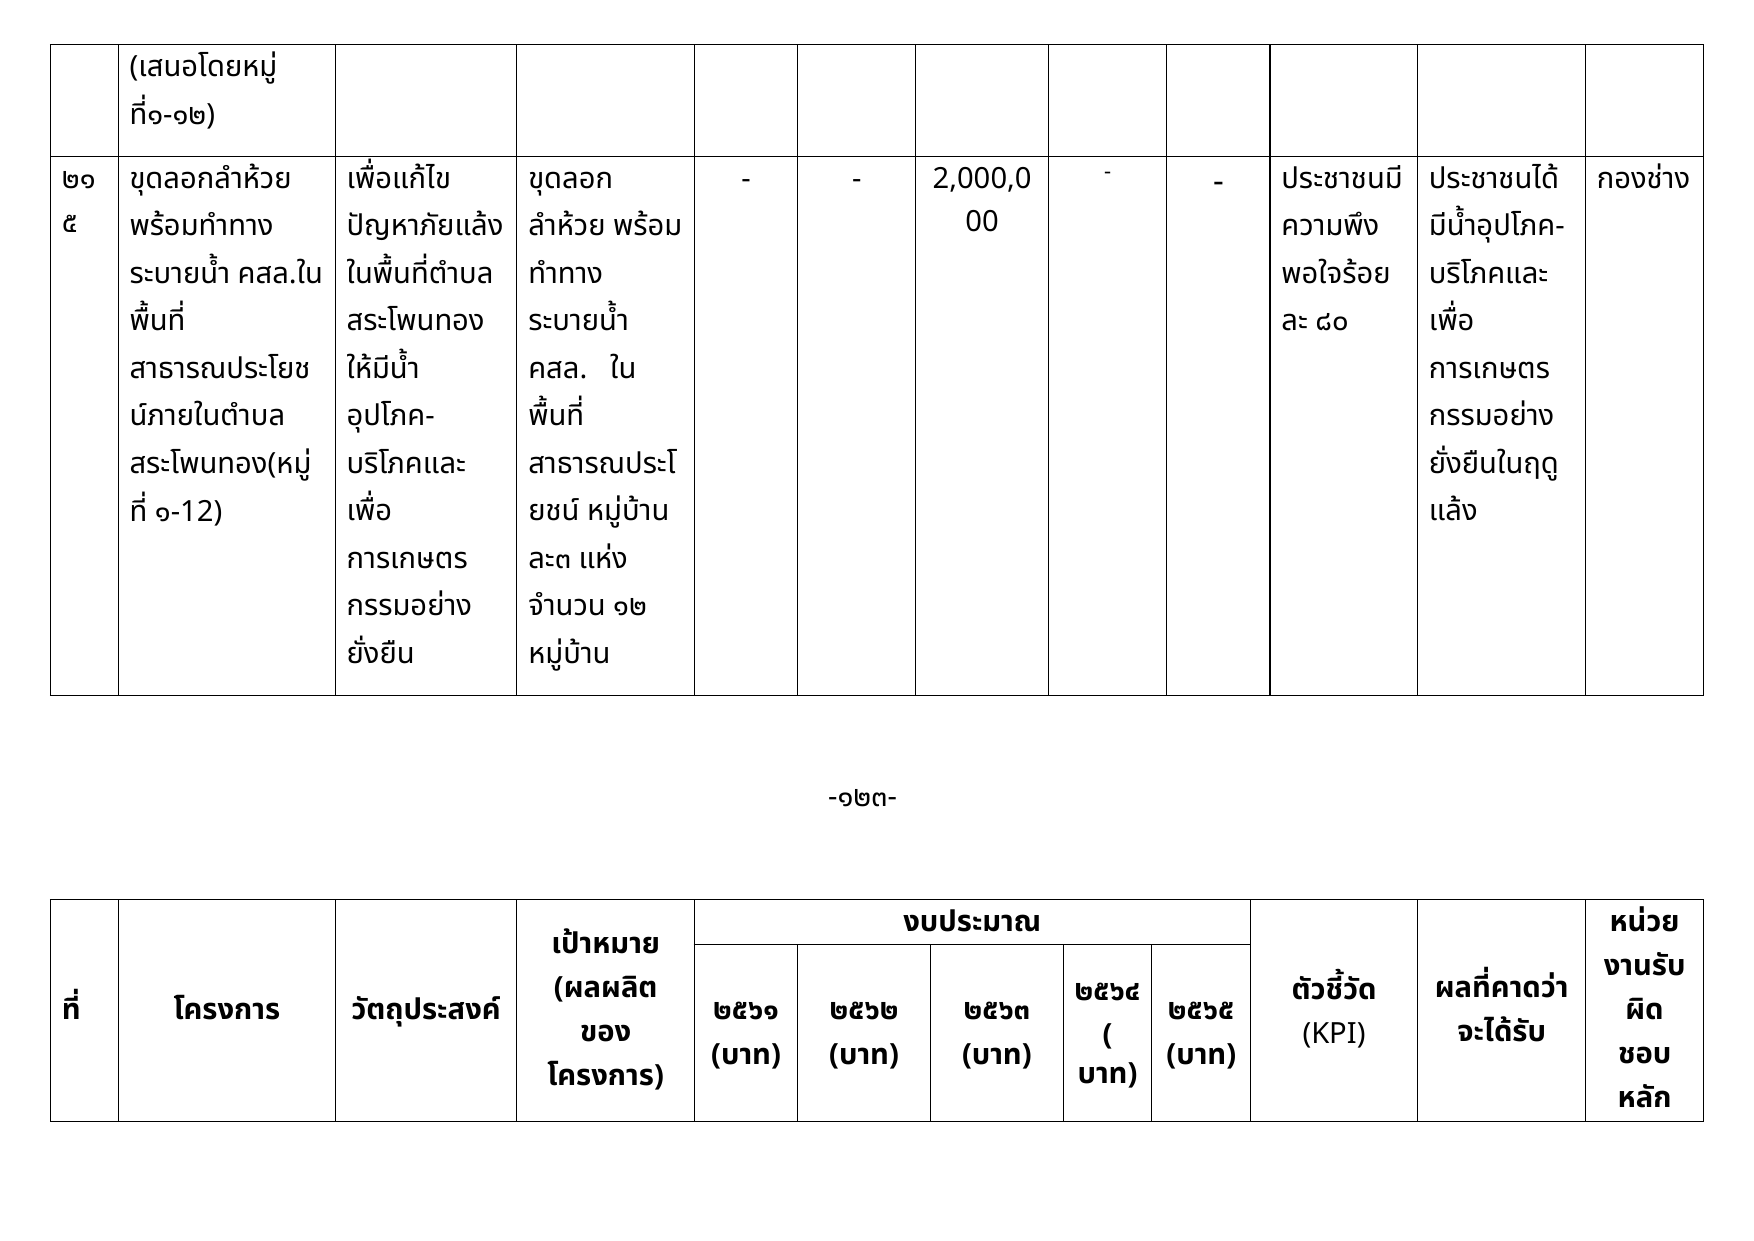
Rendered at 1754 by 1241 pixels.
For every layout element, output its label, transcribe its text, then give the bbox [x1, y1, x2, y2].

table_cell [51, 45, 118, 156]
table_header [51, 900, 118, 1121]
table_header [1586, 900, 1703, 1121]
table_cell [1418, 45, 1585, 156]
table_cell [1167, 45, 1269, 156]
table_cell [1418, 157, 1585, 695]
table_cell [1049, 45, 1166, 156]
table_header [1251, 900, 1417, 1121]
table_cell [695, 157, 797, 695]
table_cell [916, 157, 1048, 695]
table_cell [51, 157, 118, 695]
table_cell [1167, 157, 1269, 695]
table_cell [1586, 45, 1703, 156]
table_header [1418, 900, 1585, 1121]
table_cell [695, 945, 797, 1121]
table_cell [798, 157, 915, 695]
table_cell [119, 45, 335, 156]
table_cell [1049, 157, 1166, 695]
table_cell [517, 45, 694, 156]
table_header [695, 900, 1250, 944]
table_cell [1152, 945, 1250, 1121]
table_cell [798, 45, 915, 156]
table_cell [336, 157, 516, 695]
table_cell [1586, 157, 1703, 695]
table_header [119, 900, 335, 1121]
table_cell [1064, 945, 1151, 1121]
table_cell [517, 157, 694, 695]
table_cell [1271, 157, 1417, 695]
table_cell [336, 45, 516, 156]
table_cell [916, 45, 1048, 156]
text -๑๒๓- [59, 776, 1665, 820]
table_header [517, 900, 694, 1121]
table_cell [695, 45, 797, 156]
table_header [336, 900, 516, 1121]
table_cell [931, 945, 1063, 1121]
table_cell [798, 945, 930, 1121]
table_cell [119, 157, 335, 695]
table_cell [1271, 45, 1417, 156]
